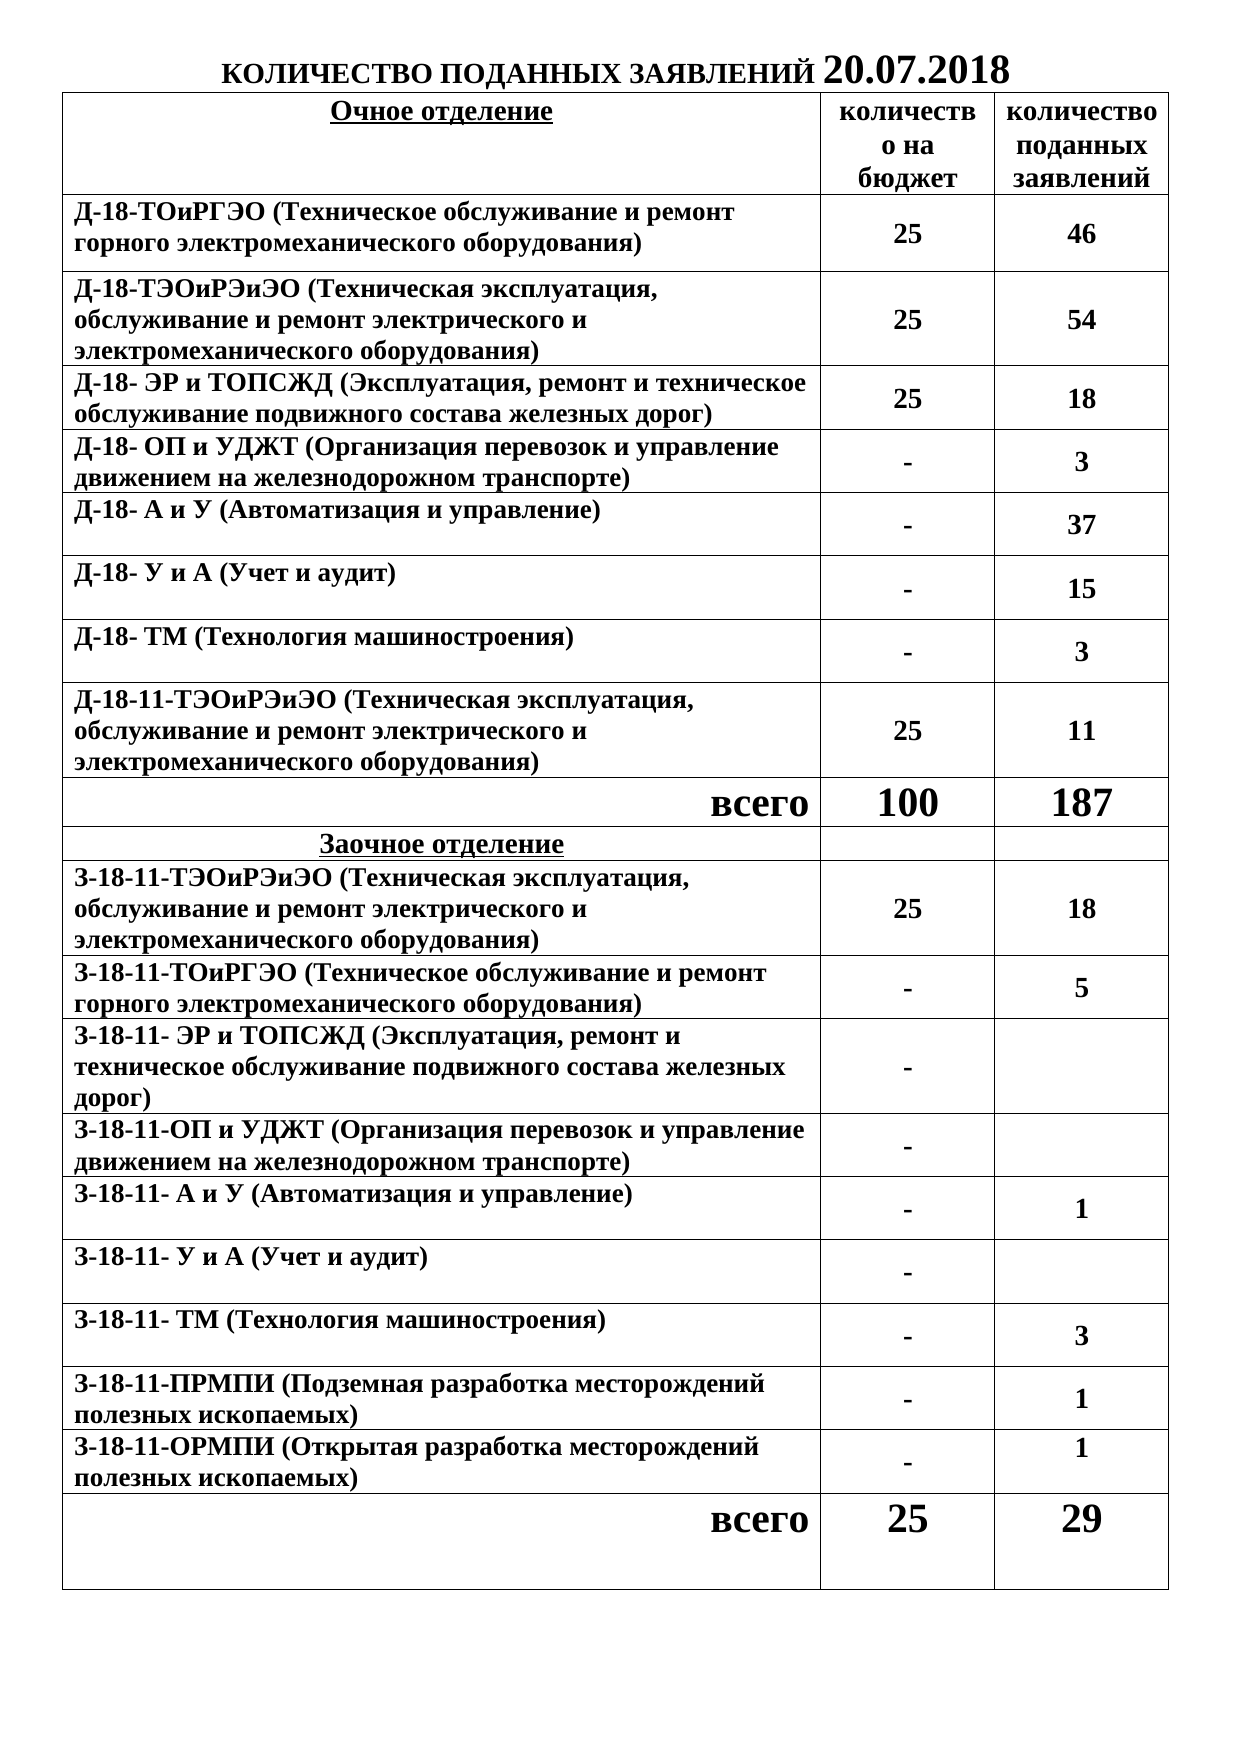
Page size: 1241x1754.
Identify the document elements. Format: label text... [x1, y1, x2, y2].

table_cell З-18-11-ТОиРГЭО (Техническое обслуживание и ремонт горного электромеханического оборудования) [63, 956, 820, 1018]
table_cell 3 [995, 620, 1168, 682]
table_cell 3 [995, 430, 1168, 492]
table_cell всего [63, 1494, 820, 1589]
table_header количество поданных заявлений [995, 93, 1168, 194]
text КОЛИЧЕСТВО ПОДАННЫХ ЗАЯВЛЕНИЙ 20.07.2018 [74, 44, 1157, 92]
table_cell - [821, 1430, 994, 1492]
table_cell - [821, 1114, 994, 1176]
table_cell З-18-11- У и А (Учет и аудит) [63, 1240, 820, 1302]
table_cell 18 [995, 861, 1168, 954]
table_cell [995, 1114, 1168, 1176]
table_cell - [821, 956, 994, 1018]
table_cell [995, 1019, 1168, 1112]
table_cell З-18-11- ЭР и ТОПСЖД (Эксплуатация, ремонт и техническое обслуживание подвижного состава железных дорог) [63, 1019, 820, 1112]
table_cell [995, 1240, 1168, 1302]
table_cell 25 [821, 366, 994, 429]
table_cell Д-18- ТМ (Технология машиностроения) [63, 620, 820, 682]
table_cell Д-18-ТОиРГЭО (Техническое обслуживание и ремонт горного электромеханического оборудования) [63, 195, 820, 271]
table_cell 25 [821, 861, 994, 954]
table_header Очное отделение [63, 93, 820, 194]
table_cell З-18-11- А и У (Автоматизация и управление) [63, 1177, 820, 1239]
table_cell [995, 827, 1168, 860]
table_cell Д-18-ТЭОиРЭиЭО (Техническая эксплуатация, обслуживание и ремонт электрического и электромеханического оборудования) [63, 272, 820, 365]
table_cell 25 [821, 1494, 994, 1589]
table_cell З-18-11-ПРМПИ (Подземная разработка месторождений полезных ископаемых) [63, 1367, 820, 1429]
table_cell 25 [821, 195, 994, 271]
table_cell Д-18- ЭР и ТОПСЖД (Эксплуатация, ремонт и техническое обслуживание подвижного состава железных дорог) [63, 366, 820, 429]
table_cell 54 [995, 272, 1168, 365]
table_cell 25 [821, 683, 994, 777]
table_cell Д-18-11-ТЭОиРЭиЭО (Техническая эксплуатация, обслуживание и ремонт электрического и электромеханического оборудования) [63, 683, 820, 777]
table_cell 46 [995, 195, 1168, 271]
table_cell всего [63, 778, 820, 826]
table_cell - [821, 1019, 994, 1112]
table_cell - [821, 620, 994, 682]
table_cell - [821, 1177, 994, 1239]
table_cell - [821, 1304, 994, 1366]
table_cell З-18-11-ТЭОиРЭиЭО (Техническая эксплуатация, обслуживание и ремонт электрического и электромеханического оборудования) [63, 861, 820, 954]
table_cell - [821, 1240, 994, 1302]
table_cell 11 [995, 683, 1168, 777]
table_cell 18 [995, 366, 1168, 429]
table_cell Д-18- А и У (Автоматизация и управление) [63, 493, 820, 555]
table_cell 5 [995, 956, 1168, 1018]
table_cell 187 [995, 778, 1168, 826]
table_cell - [821, 493, 994, 555]
table_cell - [821, 556, 994, 619]
table_cell 3 [995, 1304, 1168, 1366]
table_cell 1 [995, 1430, 1168, 1492]
table_cell Д-18- У и А (Учет и аудит) [63, 556, 820, 619]
table_cell Заочное отделение [63, 827, 820, 860]
table_cell 100 [821, 778, 994, 826]
table_cell Д-18- ОП и УДЖТ (Организация перевозок и управление движением на железнодорожном транспорте) [63, 430, 820, 492]
table_header количество на бюджет [821, 93, 994, 194]
table_cell [821, 827, 994, 860]
table_cell 25 [821, 272, 994, 365]
table_cell 37 [995, 493, 1168, 555]
table_cell 29 [995, 1494, 1168, 1589]
table_cell - [821, 1367, 994, 1429]
table_cell З-18-11- ТМ (Технология машиностроения) [63, 1304, 820, 1366]
table_cell - [821, 430, 994, 492]
table_cell 15 [995, 556, 1168, 619]
table_cell З-18-11-ОРМПИ (Открытая разработка месторождений полезных ископаемых) [63, 1430, 820, 1492]
table_cell 1 [995, 1177, 1168, 1239]
table_cell 1 [995, 1367, 1168, 1429]
table_cell З-18-11-ОП и УДЖТ (Организация перевозок и управление движением на железнодорожном транспорте) [63, 1114, 820, 1176]
